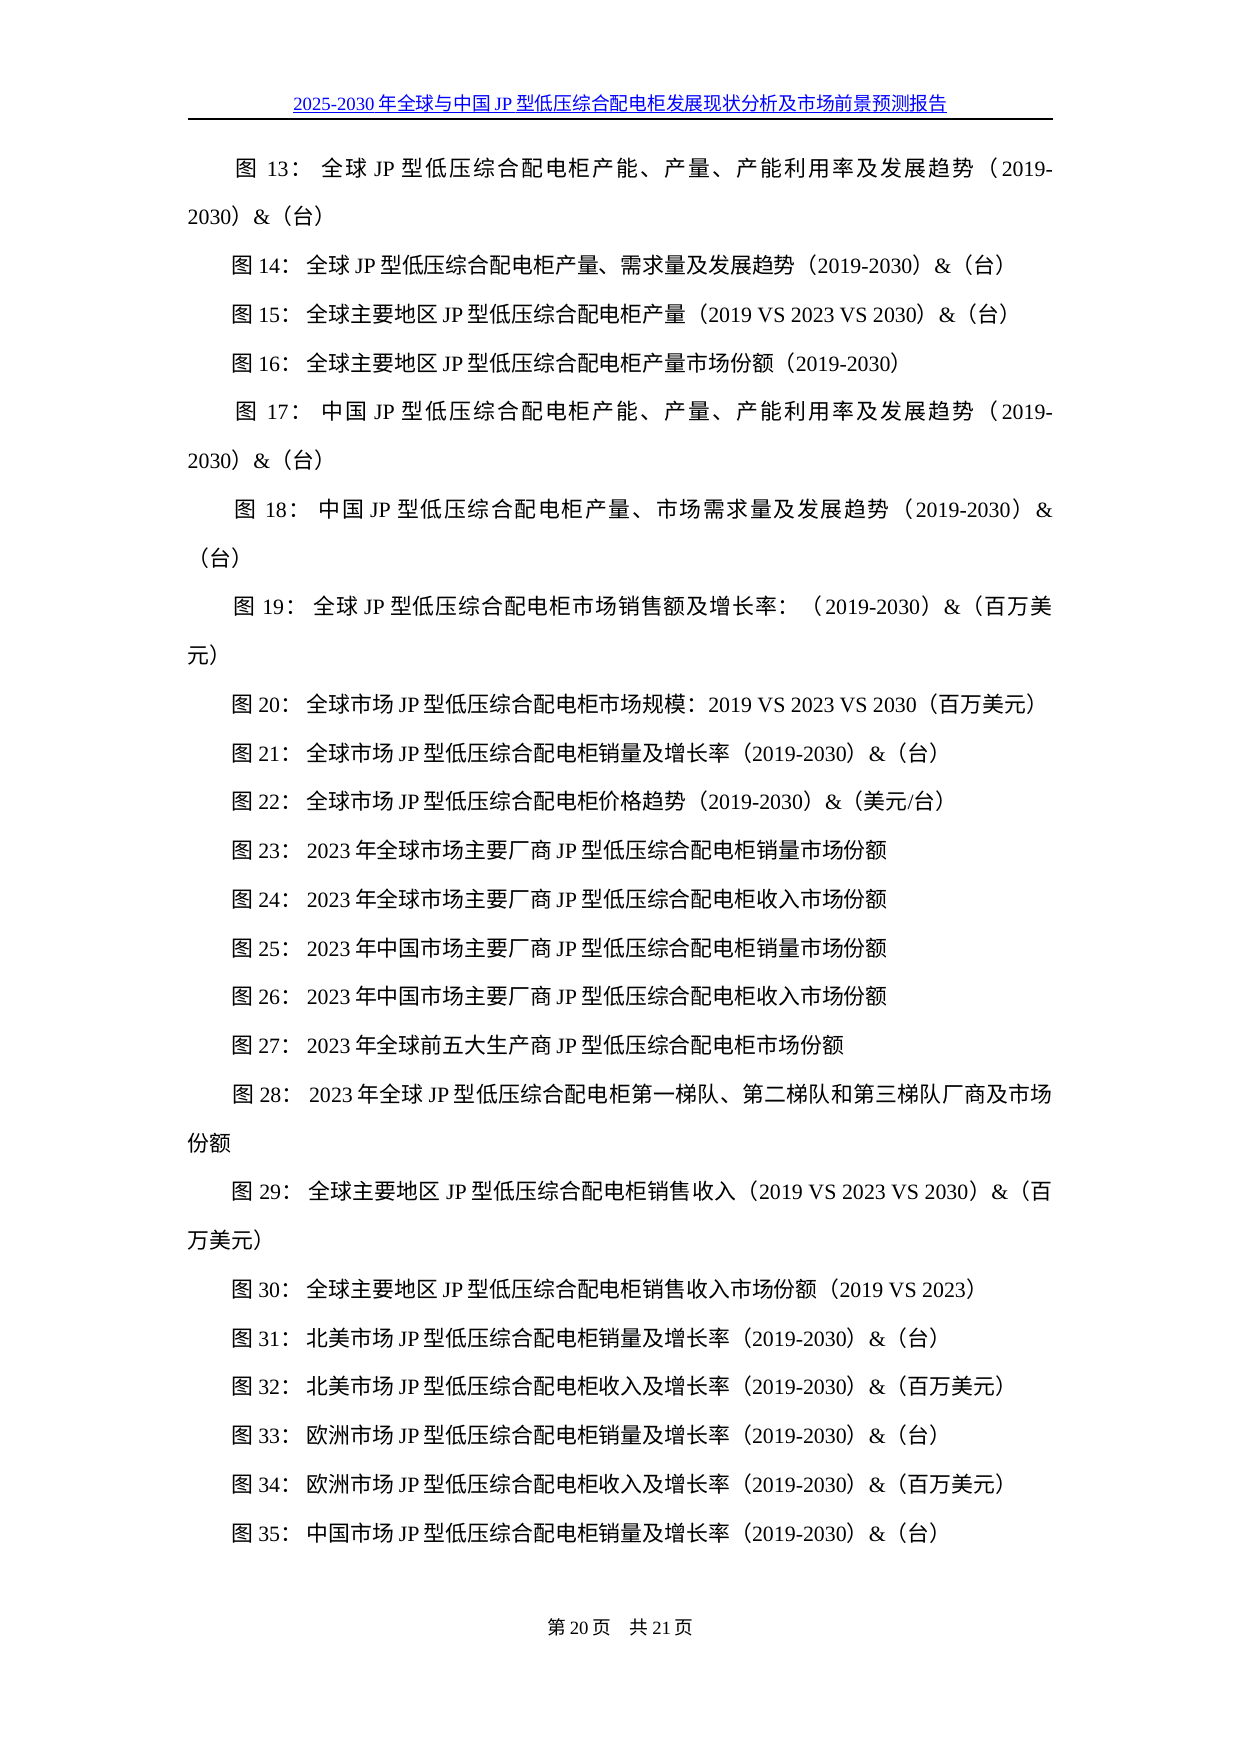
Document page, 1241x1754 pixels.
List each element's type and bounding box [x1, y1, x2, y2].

text [187, 150, 1053, 1548]
